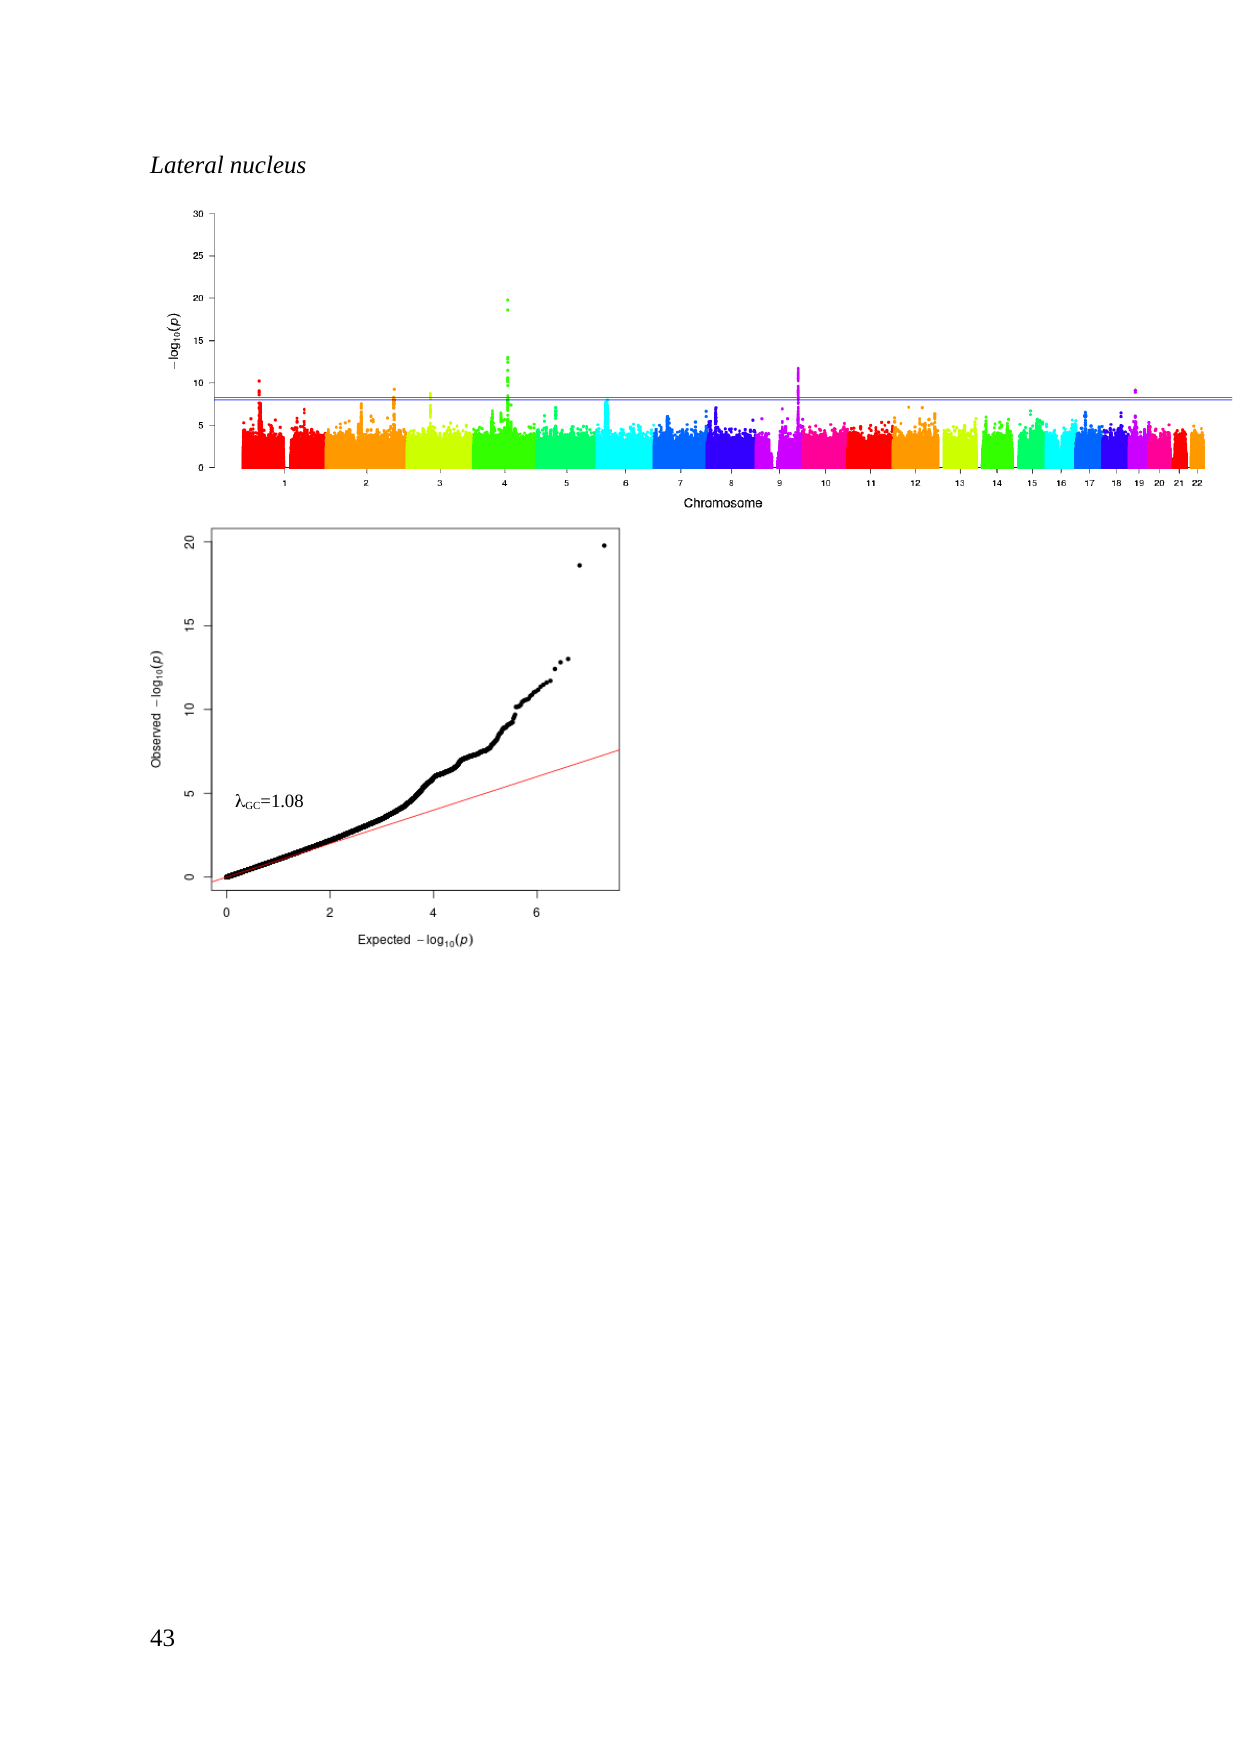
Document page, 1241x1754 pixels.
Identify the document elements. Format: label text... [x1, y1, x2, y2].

text Lateral nucleus [150, 150, 1090, 179]
picture [150, 207, 1241, 967]
